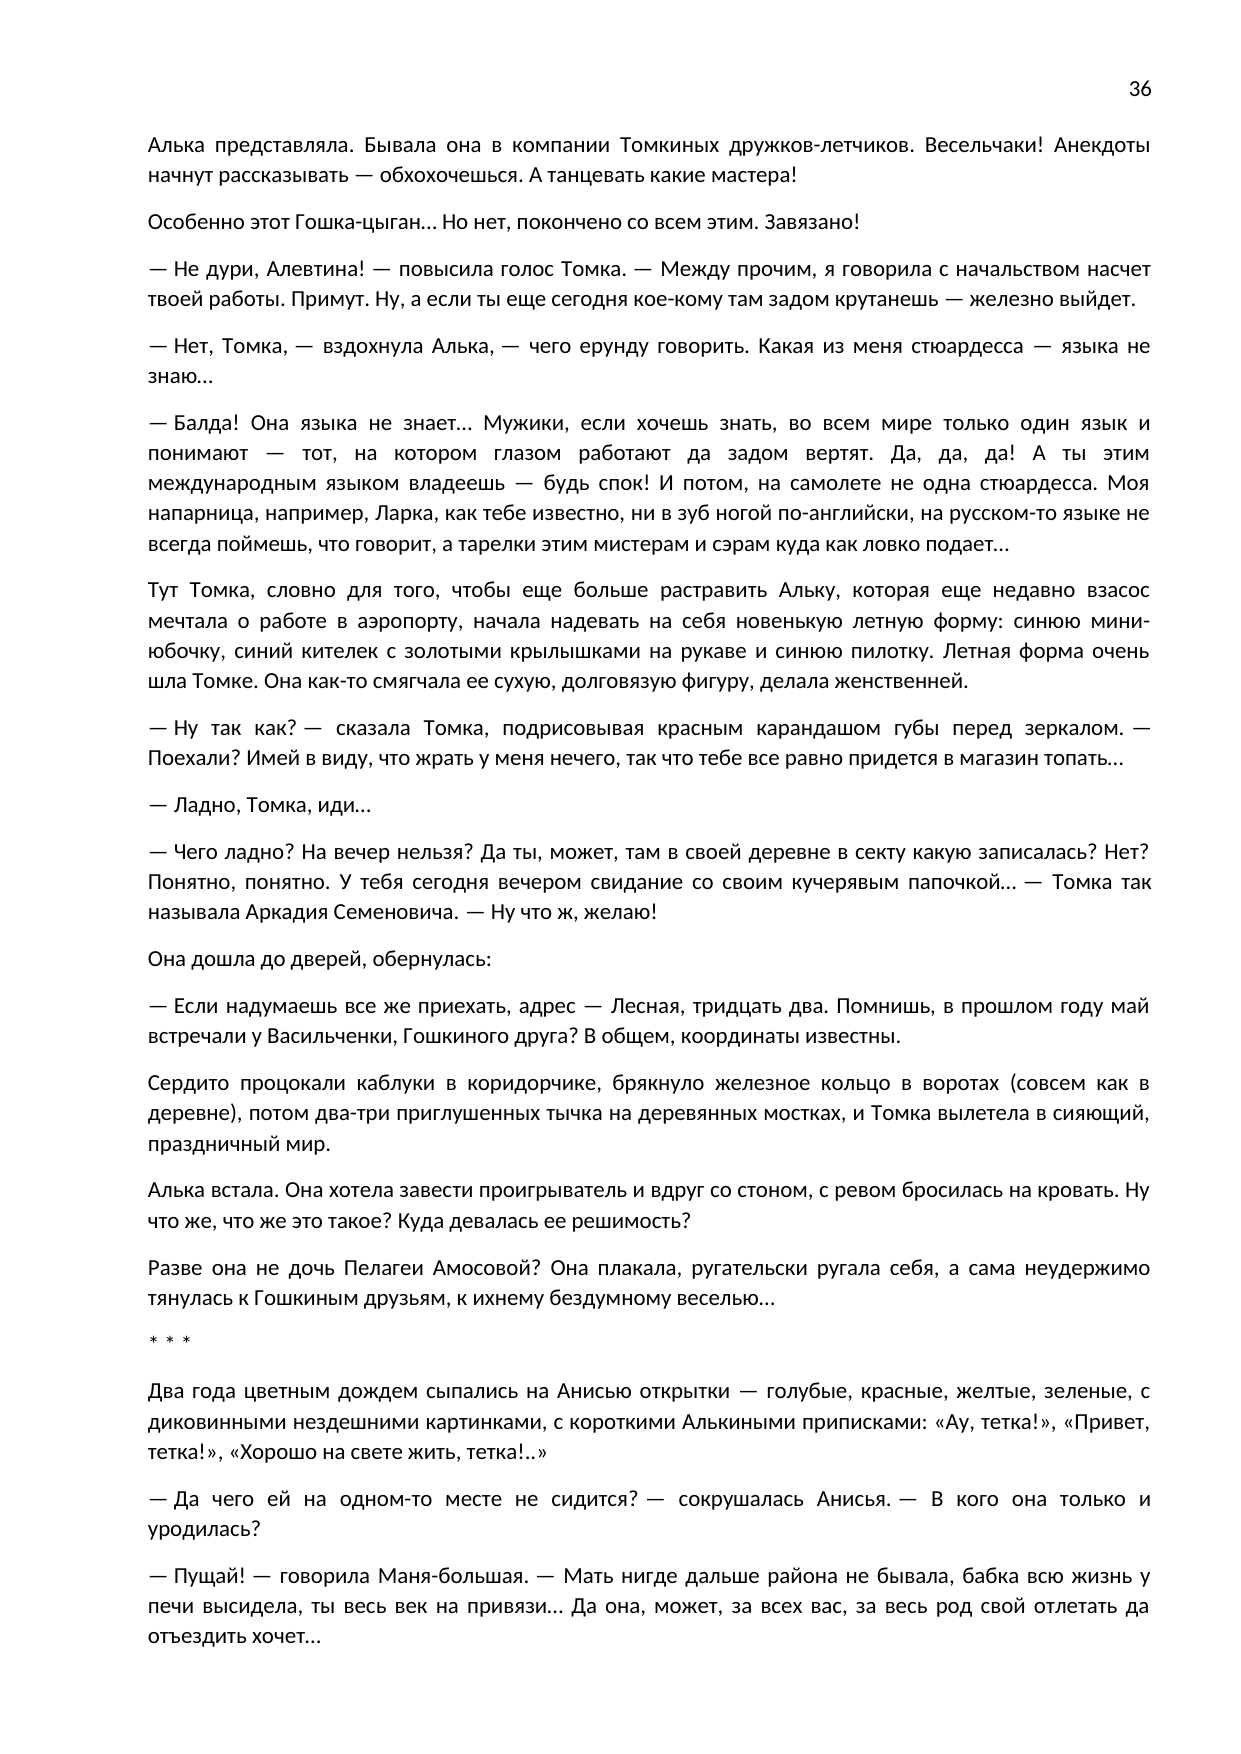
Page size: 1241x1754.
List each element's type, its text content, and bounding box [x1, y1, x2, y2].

text Она дошла до дверей, обернулась: [148, 944, 1152, 972]
text Разве она не дочь Пелагеи Амосовой? Она плакала, ругательски ругала себя, а сама неудержимо тянулась к Гошкиным друзьям, к ихнему бездумному веселью… [148, 1253, 1152, 1311]
text — Нет, Томка, — вздохнула Алька, — чего ерунду говорить. Какая из меня стюардесса — языка не знаю… [148, 331, 1152, 389]
text — Если надумаешь все же приехать, адрес — Лесная, тридцать два. Помнишь, в прошлом году май встречали у Васильченки, Гошкиного друга? В общем, координаты известны. [148, 991, 1152, 1049]
text — Да чего ей на одном-то месте не сидится? — сокрушалась Анисья. — В кого она только и уродилась? [148, 1484, 1152, 1542]
text * * * [148, 1330, 1152, 1358]
text — Балда! Она языка не знает… Мужики, если хочешь знать, во всем мире только один язык и понимают — тот, на котором глазом работают да задом вертят. Да, да, да! А ты этим международным языком владеешь — будь спок! И потом, на самолете не одна стюардесса. Моя напарница, например, Ларка, как тебе известно, ни в зуб ногой по-английски, на русском-то языке не всегда поймешь, что говорит, а тарелки этим мистерам и сэрам куда как ловко подает… [148, 408, 1152, 557]
text Алька встала. Она хотела завести проигрыватель и вдруг со стоном, с ревом бросилась на кровать. Ну что же, что же это такое? Куда девалась ее решимость? [148, 1176, 1152, 1234]
text — Пущай! — говорила Маня-большая. — Мать нигде дальше района не бывала, бабка всю жизнь у печи высидела, ты весь век на привязи… Да она, может, за всех вас, за весь род свой отлетать да отъездить хочет… [148, 1561, 1152, 1649]
text Особенно этот Гошка-цыган… Но нет, покончено со всем этим. Завязано! [148, 207, 1152, 235]
text — Ну так как? — сказала Томка, подрисовывая красным карандашом губы перед зеркалом. — Поехали? Имей в виду, что жрать у меня нечего, так что тебе все равно придется в магазин топать… [148, 713, 1152, 771]
text Тут Томка, словно для того, чтобы еще больше растравить Альку, которая еще недавно взасос мечтала о работе в аэропорту, начала надевать на себя новенькую летную форму: синюю мини-юбочку, синий кителек с золотыми крылышками на рукаве и синюю пилотку. Летная форма очень шла Томке. Она как-то смягчала ее сухую, долговязую фигуру, делала женственней. [148, 576, 1152, 694]
text — Не дури, Алевтина! — повысила голос Томка. — Между прочим, я говорила с начальством насчет твоей работы. Примут. Ну, а если ты еще сегодня кое-кому там задом крутанешь — железно выйдет. [148, 254, 1152, 312]
text Два года цветным дождем сыпались на Анисью открытки — голубые, красные, желтые, зеленые, с диковинными нездешними картинками, с короткими Алькиными приписками: «Ау, тетка!», «Привет, тетка!», «Хорошо на свете жить, тетка!..» [148, 1377, 1152, 1465]
text — Ладно, Томка, иди… [148, 790, 1152, 818]
text Алька представляла. Бывала она в компании Томкиных дружков-летчиков. Весельчаки! Анекдоты начнут рассказывать — обхохочешься. А танцевать какие мастера! [148, 130, 1152, 188]
text Сердито процокали каблуки в коридорчике, брякнуло железное кольцо в воротах (совсем как в деревне), потом два-три приглушенных тычка на деревянных мостках, и Томка вылетела в сияющий, праздничный мир. [148, 1068, 1152, 1157]
text — Чего ладно? На вечер нельзя? Да ты, может, там в своей деревне в секту какую записалась? Нет? Понятно, понятно. У тебя сегодня вечером свидание со своим кучерявым папочкой… — Томка так называла Аркадия Семеновича. — Ну что ж, желаю! [148, 837, 1152, 926]
